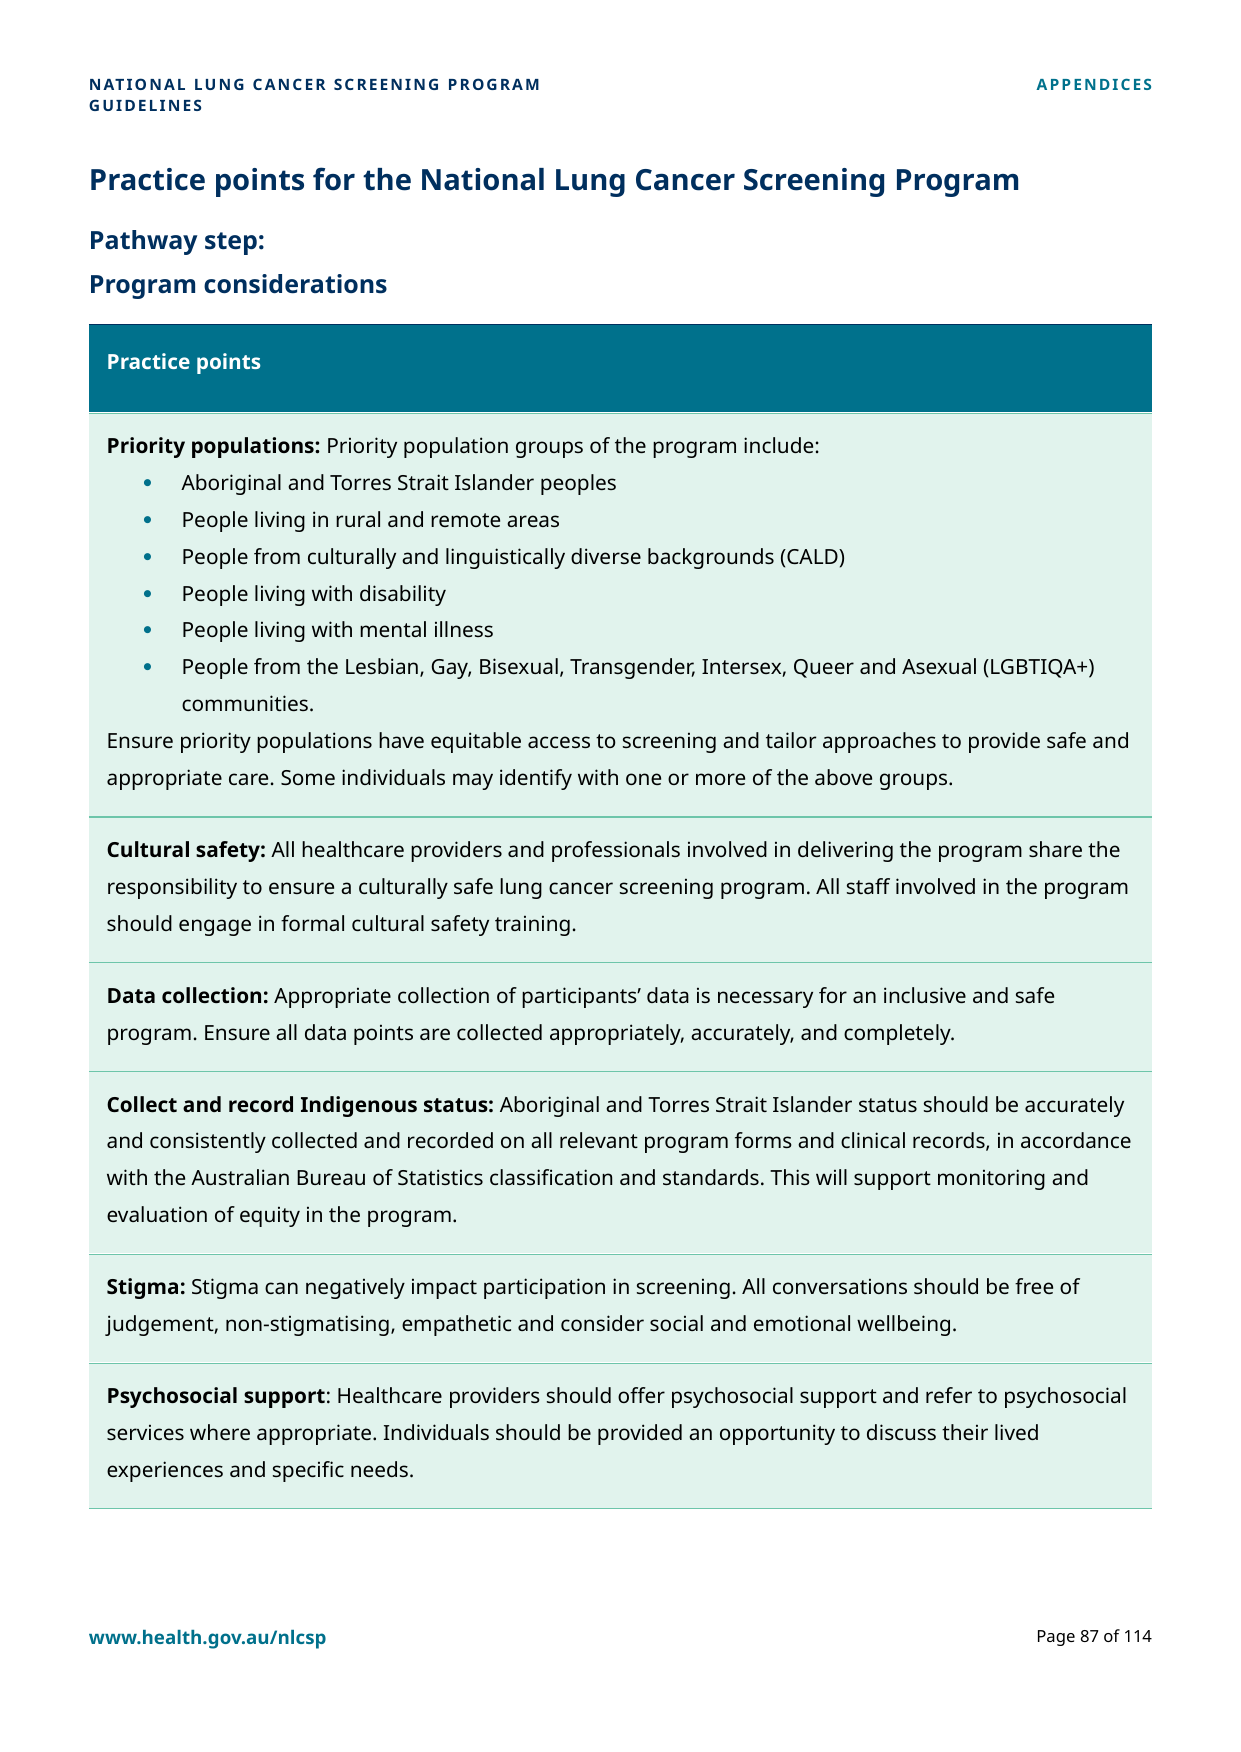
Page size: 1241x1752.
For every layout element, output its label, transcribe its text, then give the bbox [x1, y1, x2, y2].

table_cell Priority populations: Priority population groups of the program include: Aboriginal and Torres Strait Islander peoples People living in rural and remote areas People from culturally and linguistically diverse backgrounds (CALD) People living with disability People living with mental illness People from the Lesbian, Gay, Bisexual, Transgender, Intersex, Queer and Asexual (LGBTIQA+) communities. Ensure priority populations have equitable access to screening and tailor approaches to provide safe and appropriate care. Some individuals may identify with one or more of the above groups. [89, 414, 1152, 816]
subtitle Pathway step: Program considerations [89, 223, 1152, 301]
table_header Practice points [89, 325, 1152, 412]
table_cell Psychosocial support: Healthcare providers should offer psychosocial support and refer to psychosocial services where appropriate. Individuals should be provided an opportunity to discuss their lived experiences and specific needs. [89, 1364, 1152, 1508]
table_cell Collect and record Indigenous status: Aboriginal and Torres Strait Islander status should be accurately and consistently collected and recorded on all relevant program forms and clinical records, in accordance with the Australian Bureau of Statistics classification and standards. This will support monitoring and evaluation of equity in the program. [89, 1072, 1152, 1253]
subtitle Practice points for the National Lung Cancer Screening Program [89, 159, 1152, 198]
table_cell Cultural safety: All healthcare providers and professionals involved in delivering the program share the responsibility to ensure a culturally safe lung cancer screening program. All staff involved in the program should engage in formal cultural safety training. [89, 818, 1152, 962]
table_cell Stigma: Stigma can negatively impact participation in screening. All conversations should be free of judgement, non-stigmatising, empathetic and consider social and emotional wellbeing. [89, 1255, 1152, 1362]
table_cell Data collection: Appropriate collection of participants’ data is necessary for an inclusive and safe program. Ensure all data points are collected appropriately, accurately, and completely. [89, 963, 1152, 1071]
